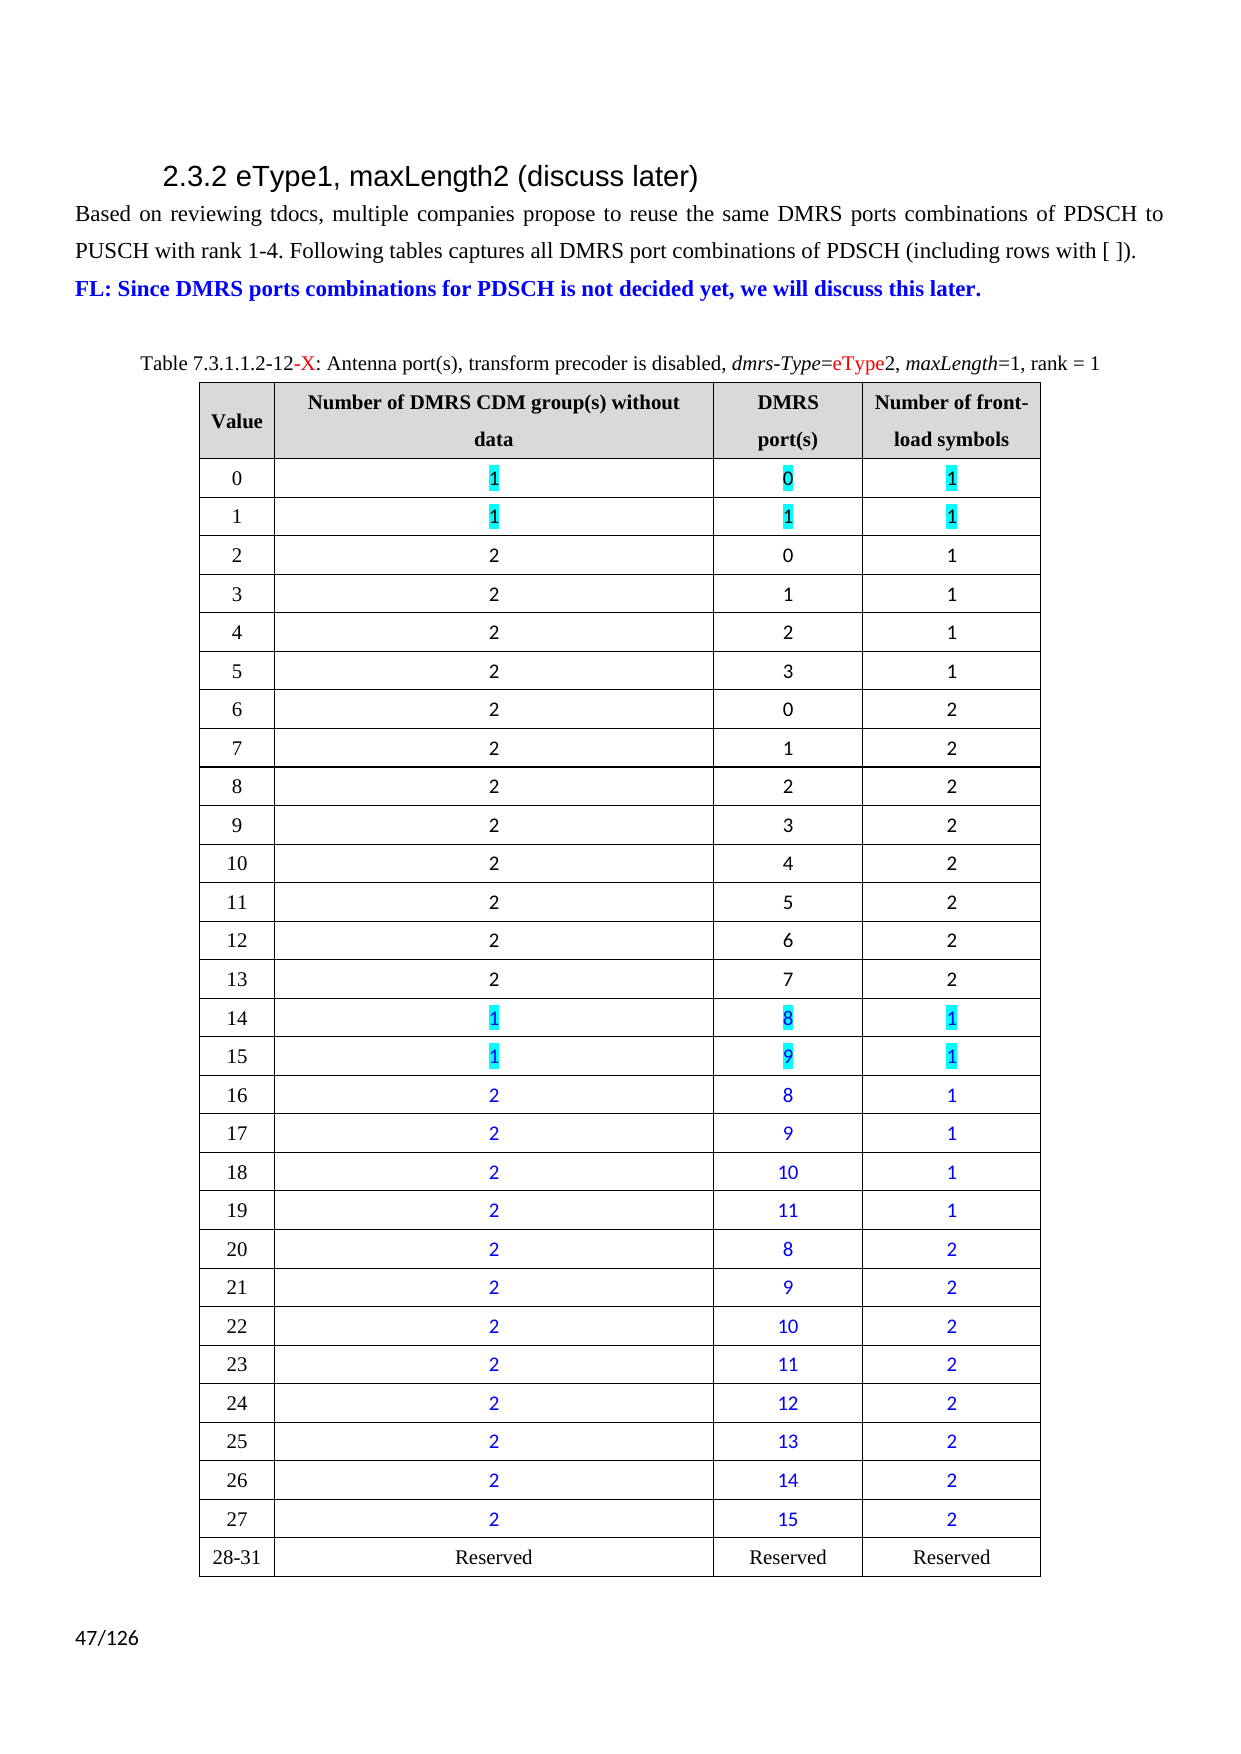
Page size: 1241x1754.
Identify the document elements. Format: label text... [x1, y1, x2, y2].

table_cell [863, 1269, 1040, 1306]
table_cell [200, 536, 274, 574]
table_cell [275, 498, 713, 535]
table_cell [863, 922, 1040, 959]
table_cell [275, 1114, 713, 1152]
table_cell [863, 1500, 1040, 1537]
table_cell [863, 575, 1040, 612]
text Based on reviewing tdocs, multiple companies propose to reuse the same DMRS ports combinations of PDSCH to PUSCH with rank 1-4. Following tables captures all DMRS port combinations of PDSCH (including rows with [ ]). [75, 194, 1165, 269]
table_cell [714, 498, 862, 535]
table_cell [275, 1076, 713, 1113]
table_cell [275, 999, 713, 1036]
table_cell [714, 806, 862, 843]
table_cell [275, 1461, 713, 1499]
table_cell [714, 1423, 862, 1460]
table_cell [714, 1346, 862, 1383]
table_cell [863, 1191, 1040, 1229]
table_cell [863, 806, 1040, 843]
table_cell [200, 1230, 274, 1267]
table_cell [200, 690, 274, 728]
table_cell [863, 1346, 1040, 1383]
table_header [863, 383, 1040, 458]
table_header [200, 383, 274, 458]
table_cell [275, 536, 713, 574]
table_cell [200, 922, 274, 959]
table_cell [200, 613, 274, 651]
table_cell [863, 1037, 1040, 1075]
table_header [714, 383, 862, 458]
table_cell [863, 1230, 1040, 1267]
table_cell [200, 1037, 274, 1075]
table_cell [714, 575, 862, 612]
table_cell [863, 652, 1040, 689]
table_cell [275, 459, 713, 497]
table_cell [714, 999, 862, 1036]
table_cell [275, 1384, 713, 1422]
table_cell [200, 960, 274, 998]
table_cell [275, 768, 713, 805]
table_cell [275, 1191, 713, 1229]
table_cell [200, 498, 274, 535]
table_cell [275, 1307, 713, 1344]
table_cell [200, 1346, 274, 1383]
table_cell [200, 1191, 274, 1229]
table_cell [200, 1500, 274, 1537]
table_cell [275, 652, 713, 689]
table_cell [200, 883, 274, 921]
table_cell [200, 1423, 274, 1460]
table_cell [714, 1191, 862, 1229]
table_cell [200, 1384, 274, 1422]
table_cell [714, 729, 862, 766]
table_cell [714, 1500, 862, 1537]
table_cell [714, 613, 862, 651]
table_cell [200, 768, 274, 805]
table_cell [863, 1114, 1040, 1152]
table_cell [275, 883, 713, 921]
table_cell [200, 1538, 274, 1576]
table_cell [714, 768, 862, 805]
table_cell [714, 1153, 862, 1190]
text FL: Since DMRS ports combinations for PDSCH is not decided yet, we will discuss this later. [75, 269, 1165, 307]
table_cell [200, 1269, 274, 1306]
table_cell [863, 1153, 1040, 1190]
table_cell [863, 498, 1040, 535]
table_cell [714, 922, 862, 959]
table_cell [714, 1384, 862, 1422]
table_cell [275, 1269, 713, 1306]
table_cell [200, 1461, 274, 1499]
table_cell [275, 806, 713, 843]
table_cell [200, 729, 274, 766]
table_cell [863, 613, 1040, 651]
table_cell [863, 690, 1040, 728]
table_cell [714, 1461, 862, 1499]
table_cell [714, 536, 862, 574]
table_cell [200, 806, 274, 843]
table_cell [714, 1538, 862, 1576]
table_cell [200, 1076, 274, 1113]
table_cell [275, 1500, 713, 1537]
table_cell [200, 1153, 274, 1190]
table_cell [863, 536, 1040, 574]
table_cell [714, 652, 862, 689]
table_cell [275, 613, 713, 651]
text Table 7.3.1.1.2-12-X: Antenna port(s), transform precoder is disabled, dmrs-Type=eType2, maxLength=1, rank = 1 [75, 344, 1165, 382]
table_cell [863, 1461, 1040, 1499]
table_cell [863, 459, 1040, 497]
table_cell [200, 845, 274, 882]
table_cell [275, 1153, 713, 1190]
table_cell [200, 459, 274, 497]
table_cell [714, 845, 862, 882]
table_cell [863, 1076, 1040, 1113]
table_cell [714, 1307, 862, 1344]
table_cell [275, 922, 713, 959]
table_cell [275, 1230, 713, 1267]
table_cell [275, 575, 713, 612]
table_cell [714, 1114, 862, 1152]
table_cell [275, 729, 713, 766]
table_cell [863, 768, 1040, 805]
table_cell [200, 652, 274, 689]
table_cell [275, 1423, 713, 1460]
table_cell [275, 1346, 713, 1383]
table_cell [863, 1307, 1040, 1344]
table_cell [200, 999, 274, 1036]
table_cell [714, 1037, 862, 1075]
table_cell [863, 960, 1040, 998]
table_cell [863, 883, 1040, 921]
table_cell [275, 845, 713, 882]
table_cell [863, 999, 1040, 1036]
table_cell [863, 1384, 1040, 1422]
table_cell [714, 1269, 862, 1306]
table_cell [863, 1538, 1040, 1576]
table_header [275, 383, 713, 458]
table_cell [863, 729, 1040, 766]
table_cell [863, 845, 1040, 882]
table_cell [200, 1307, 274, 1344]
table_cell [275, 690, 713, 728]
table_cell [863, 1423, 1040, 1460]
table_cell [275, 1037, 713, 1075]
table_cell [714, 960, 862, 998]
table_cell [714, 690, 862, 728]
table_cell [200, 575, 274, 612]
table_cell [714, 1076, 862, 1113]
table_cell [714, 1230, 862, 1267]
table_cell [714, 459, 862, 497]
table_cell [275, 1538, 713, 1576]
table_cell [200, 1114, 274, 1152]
subtitle 2.3.2 eType1, maxLength2 (discuss later) [162, 157, 1165, 194]
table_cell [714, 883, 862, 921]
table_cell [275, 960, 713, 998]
